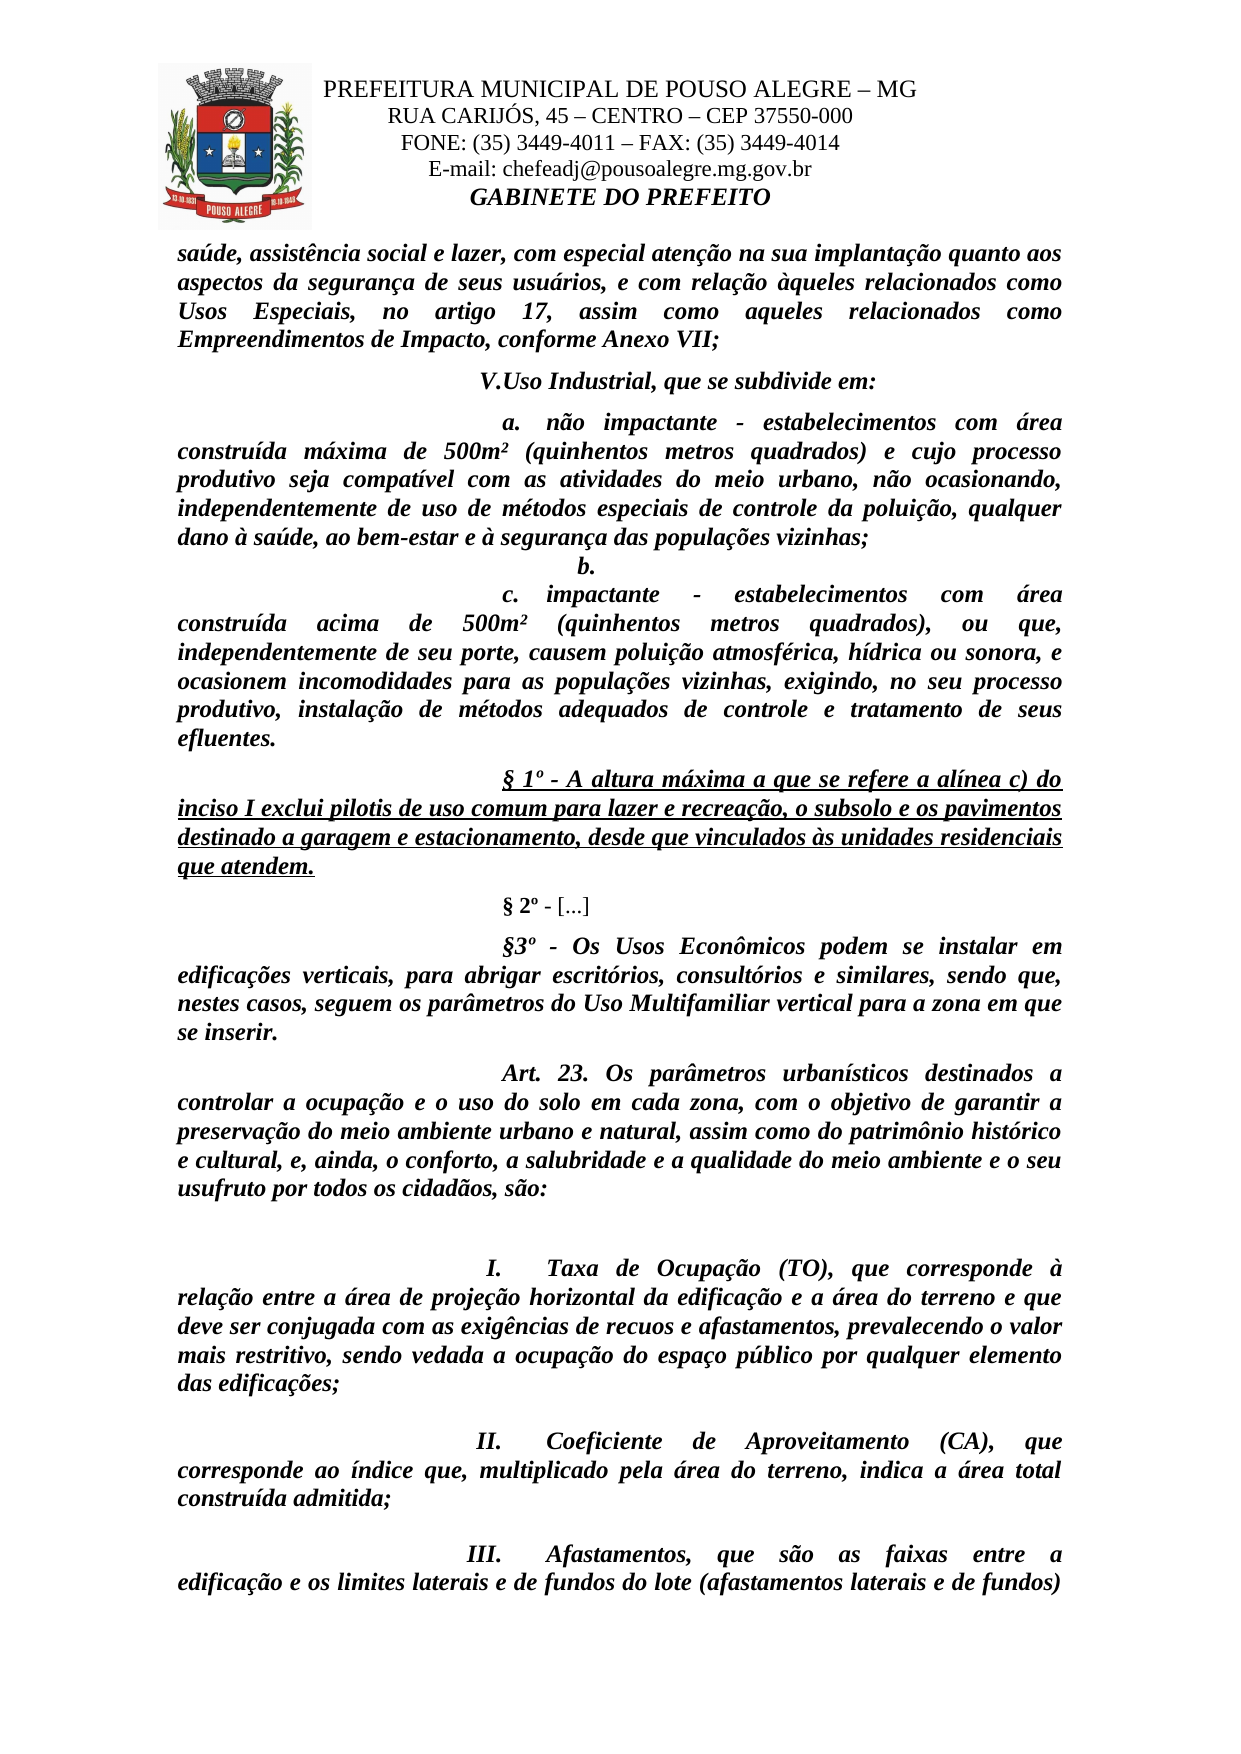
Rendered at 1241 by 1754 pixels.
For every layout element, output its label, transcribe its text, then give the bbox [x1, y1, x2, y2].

list impactante - estabelecimentos com área construída acima de 500m² (quinhentos metros quadrados), ou que, independentemente de seu porte, causem poluição atmosférica, hídrica ou sonora, e ocasionem incomodidades para as populações vizinhas, exigindo, no seu processo produtivo, instalação de métodos adequados de controle e tratamento de seus efluentes. [177, 579, 1063, 752]
text § 1º - A altura máxima a que se refere a alínea c) do inciso I exclui pilotis de uso comum para lazer e recreação, o subsolo e os pavimentos destinado a garagem e estacionamento, desde que vinculados às unidades residenciais que atendem. [177, 764, 1063, 847]
text Art. 23. Os parâmetros urbanísticos destinados a controlar a ocupação e o uso do solo em cada zona, com o objetivo de garantir a preservação do meio ambiente urbano e natural, assim como do patrimônio histórico e cultural, e, ainda, o conforto, a salubridade e a qualidade do meio ambiente e o seu usufruto por todos os cidadãos, são: [177, 1058, 1063, 1202]
list não impactante - estabelecimentos com área construída máxima de 500m² (quinhentos metros quadrados) e cujo processo produtivo seja compatível com as atividades do meio urbano, não ocasionando, independentemente de uso de métodos especiais de controle da poluição, qualquer dano à saúde, ao bem-estar e à segurança das populações vizinhas; [177, 407, 1063, 551]
text §3º - Os Usos Econômicos podem se instalar em edificações verticais, para abrigar escritórios, consultórios e similares, sendo que, nestes casos, seguem os parâmetros do Uso Multifamiliar vertical para a zona em que se inserir. [177, 931, 1063, 1046]
list Uso Industrial, que se subdivide em: [177, 366, 1063, 394]
text § 2º - [...] [177, 892, 1063, 918]
list Taxa de Ocupação (TO), que corresponde à relação entre a área de projeção horizontal da edificação e a área do terreno e que deve ser conjugada com as exigências de recuos e afastamentos, prevalecendo o valor mais restritivo, sendo vedada a ocupação do espaço público por qualquer elemento das edificações; [177, 1253, 1063, 1397]
list Coeficiente de Aproveitamento (CA), que corresponde ao índice que, multiplicado pela área do terreno, indica a área total construída admitida; [177, 1426, 1063, 1512]
picture [158, 63, 312, 230]
text § 1º - A altura máxima a que se refere a alínea c) do inciso I exclui pilotis de uso comum para lazer e recreação, o subsolo e os pavimentos destinado a garagem e estacionamento, desde que vinculados às unidades residenciais que atendem. [177, 848, 1063, 879]
